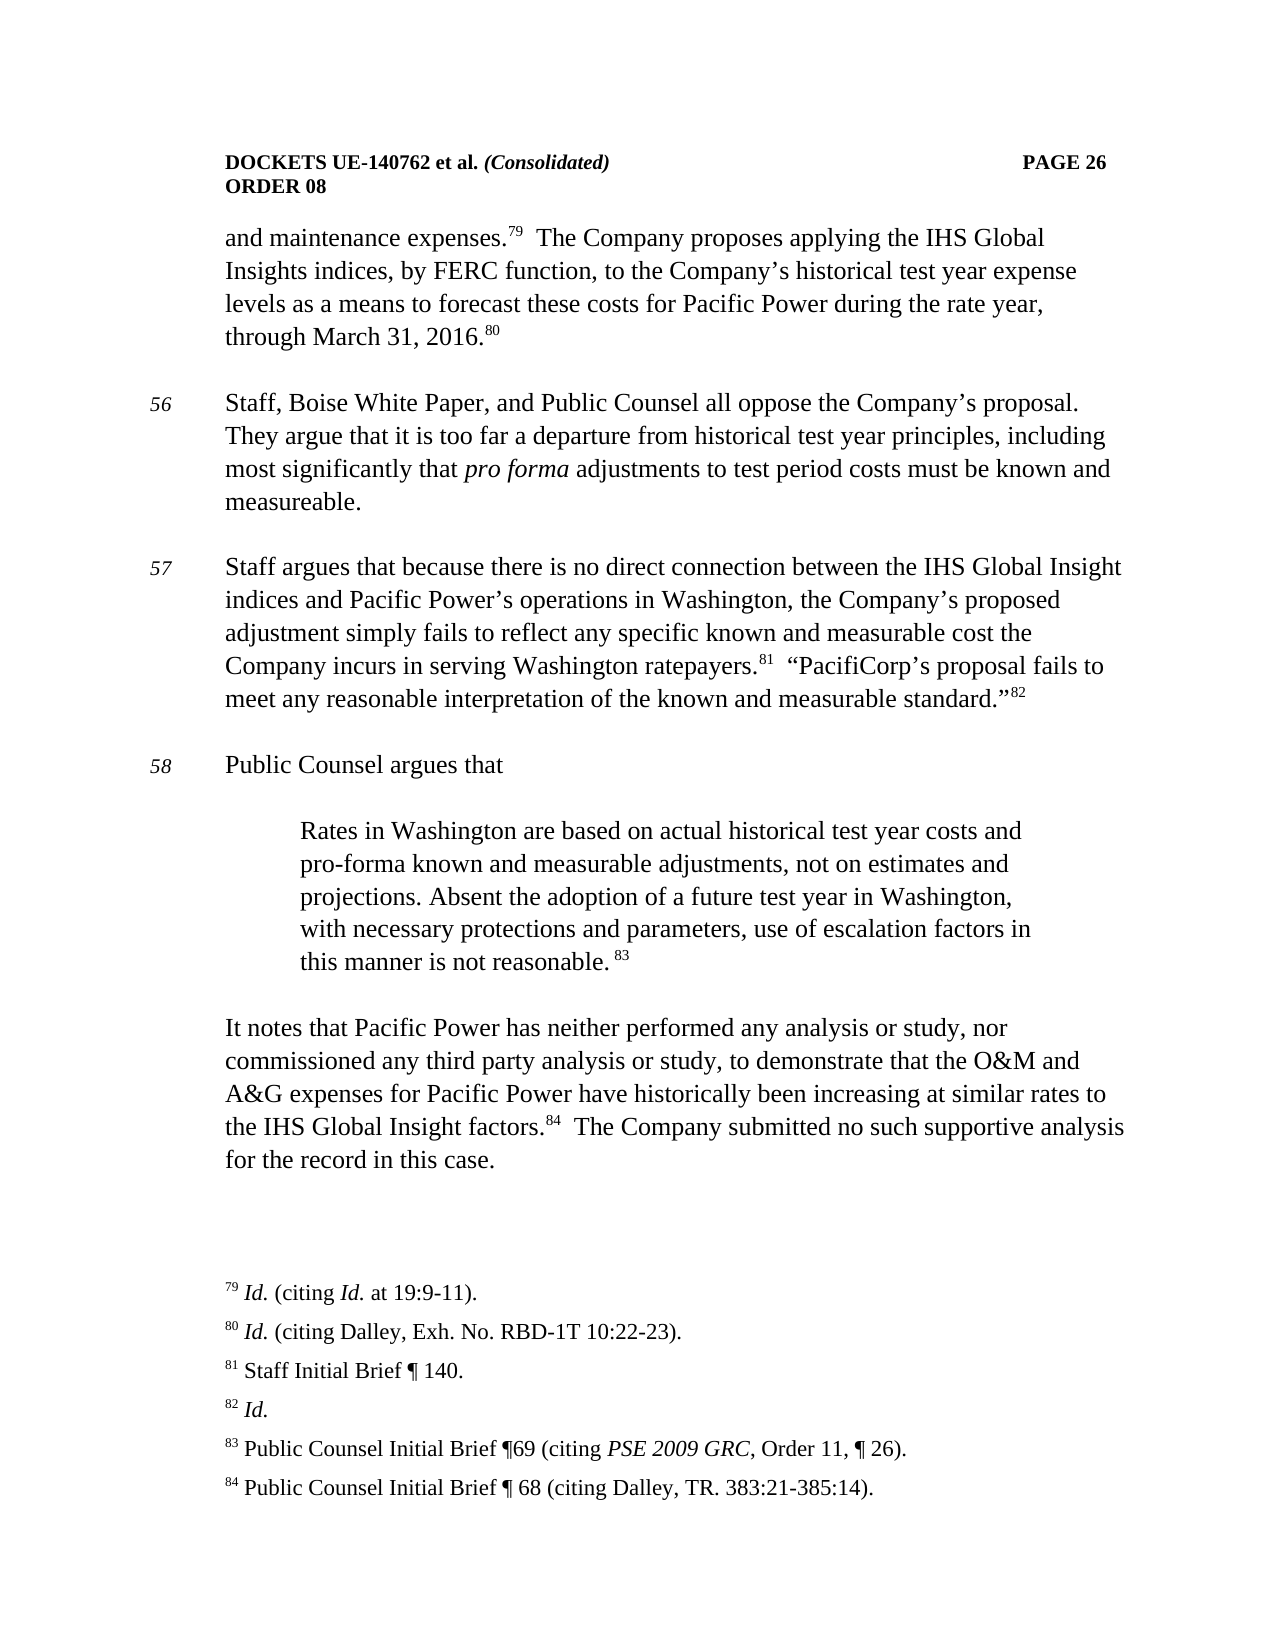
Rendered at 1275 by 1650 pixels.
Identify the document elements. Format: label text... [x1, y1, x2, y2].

text It notes that Pacific Power has neither performed any analysis or study, nor commissioned any third party analysis or study, to demonstrate that the O&M and A&G expenses for Pacific Power have historically been increasing at similar rates to the IHS Global Insight factors. The Company submitted no such supportive analysis for the record in this case. [225, 1012, 1125, 1174]
list Pacific Power, borrowing from practices accepted in two of its three jurisdictions that use a future test year approach to ratemaking, proposes to escalate its non-labor Operations & Maintenance and Administrative & General expenses using proprietary indices prepared by IHS Global Insight. These are not indices prepared with specific reference to Pacific Power. They rely on data from the U.S. utility industry generally. IHS Global Insight assesses electric utility costs for materials and services (excluding labor) and develops escalation factors broken out by FERC Uniform System of Accounts functional subcategory. The individual indices are then combined into broader indices representing operation, maintenance, or total operation and maintenance expenses. The Company proposes applying the IHS Global Insights indices, by FERC function, to the Company’s historical test year expense levels as a means to forecast these costs for Pacific Power during the rate year, through March 31, 2016. [150, 222, 1125, 351]
list Staff argues that because there is no direct connection between the IHS Global Insight indices and Pacific Power’s operations in Washington, the Company’s proposed adjustment simply fails to reflect any specific known and measurable cost the Company incurs in serving Washington ratepayers. “PacifiCorp’s proposal fails to meet any reasonable interpretation of the known and measurable standard.” [150, 551, 1125, 713]
list Staff, Boise White Paper, and Public Counsel all oppose the Company’s proposal. They argue that it is too far a departure from historical test year principles, including most significantly that pro forma adjustments to test period costs must be known and measureable. [150, 387, 1125, 516]
list Public Counsel argues that [150, 749, 1125, 779]
text Rates in Washington are based on actual historical test year costs and pro-forma known and measurable adjustments, not on estimates and projections. Absent the adoption of a future test year in Washington, with necessary protections and parameters, use of escalation factors in this manner is not reasonable. [300, 815, 1050, 976]
